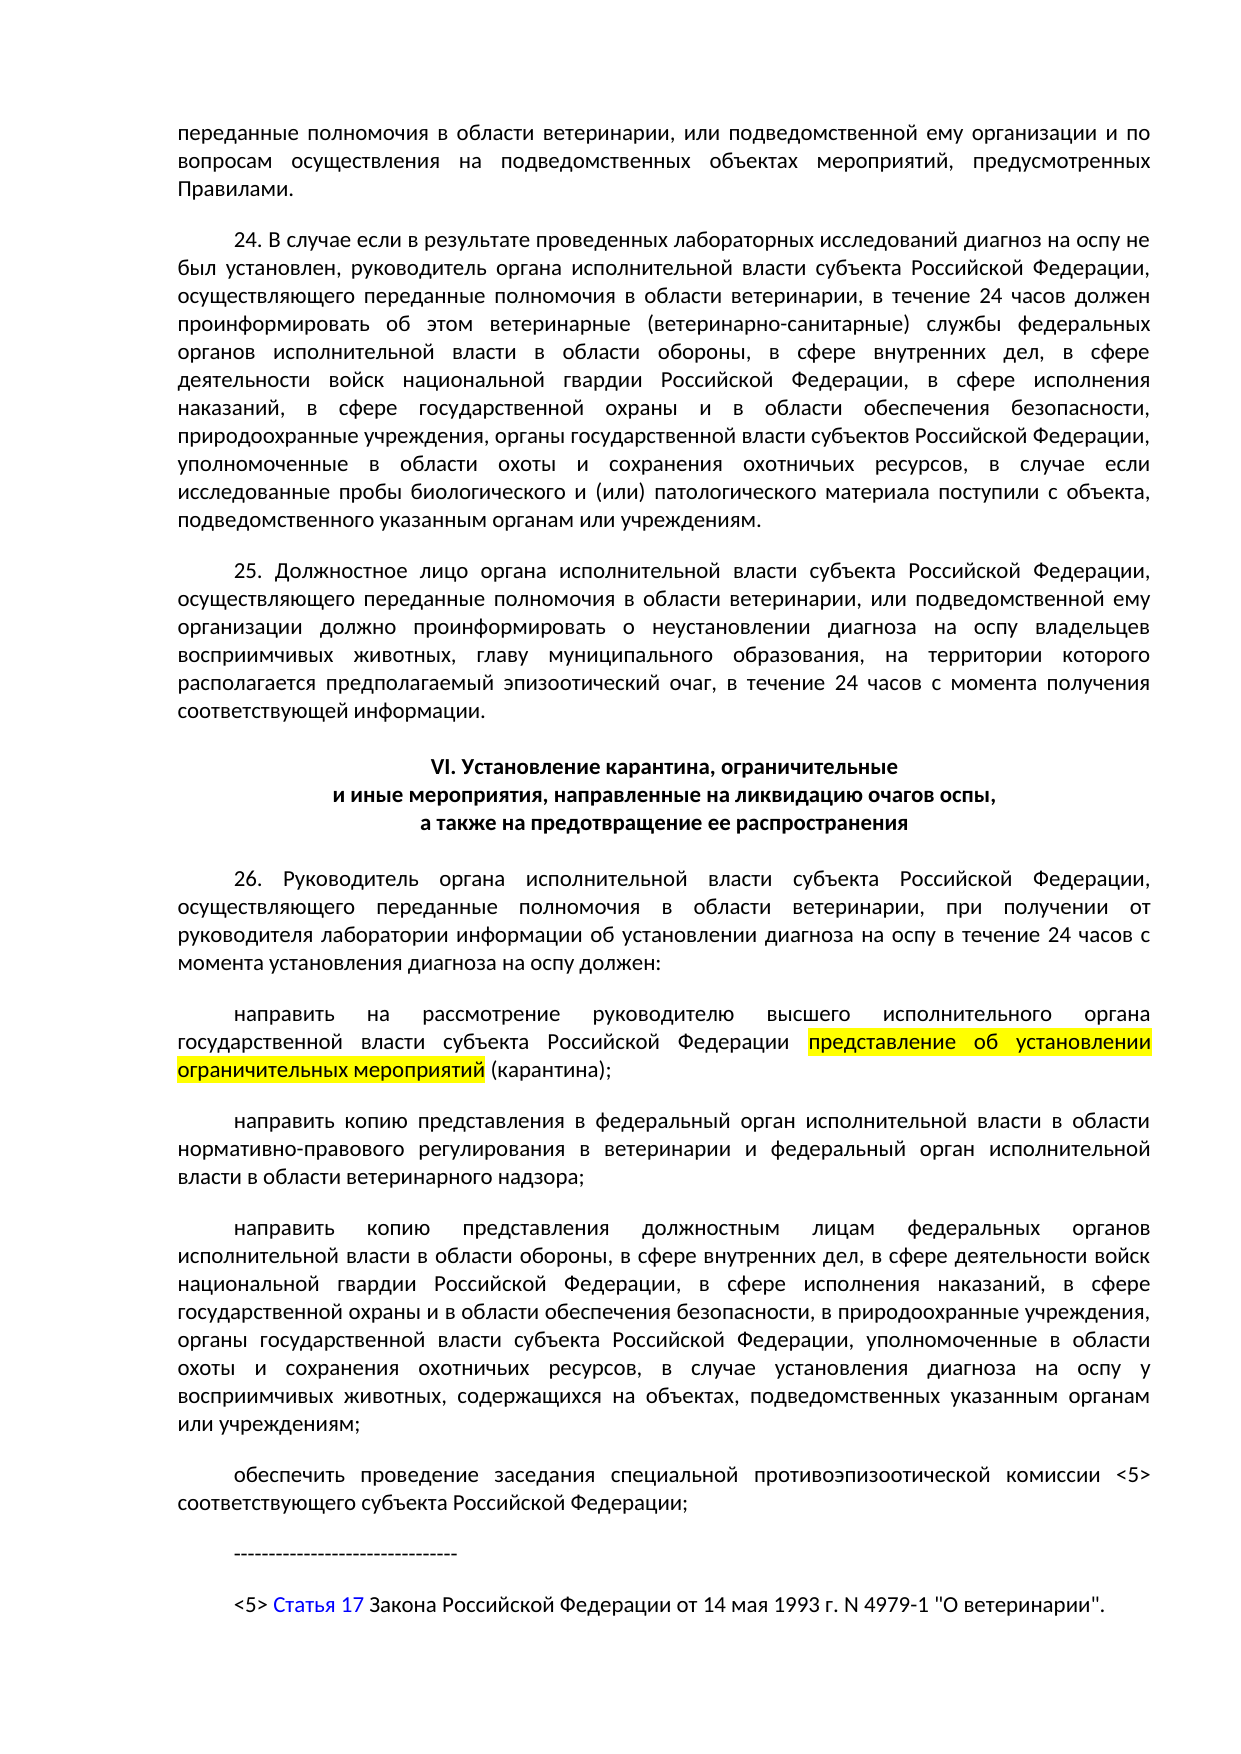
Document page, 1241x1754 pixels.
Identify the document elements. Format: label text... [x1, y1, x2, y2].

text направить на рассмотрение руководителю высшего исполнительного органа государственной власти субъекта Российской Федерации представление об установлении ограничительных мероприятий (карантина); [177, 999, 1152, 1083]
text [177, 118, 1152, 202]
text 25. Должностное лицо органа исполнительной власти субъекта Российской Федерации, осуществляющего переданные полномочия в области ветеринарии, или подведомственной ему организации должно проинформировать о неустановлении диагноза на оспу владельцев восприимчивых животных, главу муниципального образования, на территории которого располагается предполагаемый эпизоотический очаг, в течение 24 часов с момента получения соответствующей информации. [177, 556, 1152, 724]
title и иные мероприятия, направленные на ликвидацию очагов оспы, [177, 780, 1152, 808]
text направить копию представления в федеральный орган исполнительной власти в области нормативно-правового регулирования в ветеринарии и федеральный орган исполнительной власти в области ветеринарного надзора; [177, 1106, 1152, 1191]
title VI. Установление карантина, ограничительные [177, 752, 1152, 780]
text 24. В случае если в результате проведенных лабораторных исследований диагноз на оспу не был установлен, руководитель органа исполнительной власти субъекта Российской Федерации, осуществляющего переданные полномочия в области ветеринарии, в течение 24 часов должен проинформировать об этом ветеринарные (ветеринарно-санитарные) службы федеральных органов исполнительной власти в области обороны, в сфере внутренних дел, в сфере деятельности войск национальной гвардии Российской Федерации, в сфере исполнения наказаний, в сфере государственной охраны и в области обеспечения безопасности, природоохранные учреждения, органы государственной власти субъектов Российской Федерации, уполномоченные в области охоты и сохранения охотничьих ресурсов, в случае если исследованные пробы биологического и (или) патологического материала поступили с объекта, подведомственного указанным органам или учреждениям. [177, 225, 1152, 533]
text обеспечить проведение заседания специальной противоэпизоотической комиссии <5> соответствующего субъекта Российской Федерации; [177, 1461, 1152, 1517]
text <5> Статья 17 Закона Российской Федерации от 14 мая 1993 г. N 4979-1 "О ветеринарии". [177, 1590, 1152, 1618]
text направить копию представления должностным лицам федеральных органов исполнительной власти в области обороны, в сфере внутренних дел, в сфере деятельности войск национальной гвардии Российской Федерации, в сфере исполнения наказаний, в сфере государственной охраны и в области обеспечения безопасности, в природоохранные учреждения, органы государственной власти субъекта Российской Федерации, уполномоченные в области охоты и сохранения охотничьих ресурсов, в случае установления диагноза на оспу у восприимчивых животных, содержащихся на объектах, подведомственных указанным органам или учреждениям; [177, 1213, 1152, 1438]
title а также на предотвращение ее распространения [177, 808, 1152, 836]
text -------------------------------- [177, 1539, 1152, 1567]
text 26. Руководитель органа исполнительной власти субъекта Российской Федерации, осуществляющего переданные полномочия в области ветеринарии, при получении от руководителя лаборатории информации об установлении диагноза на оспу в течение 24 часов с момента установления диагноза на оспу должен: [177, 864, 1152, 977]
